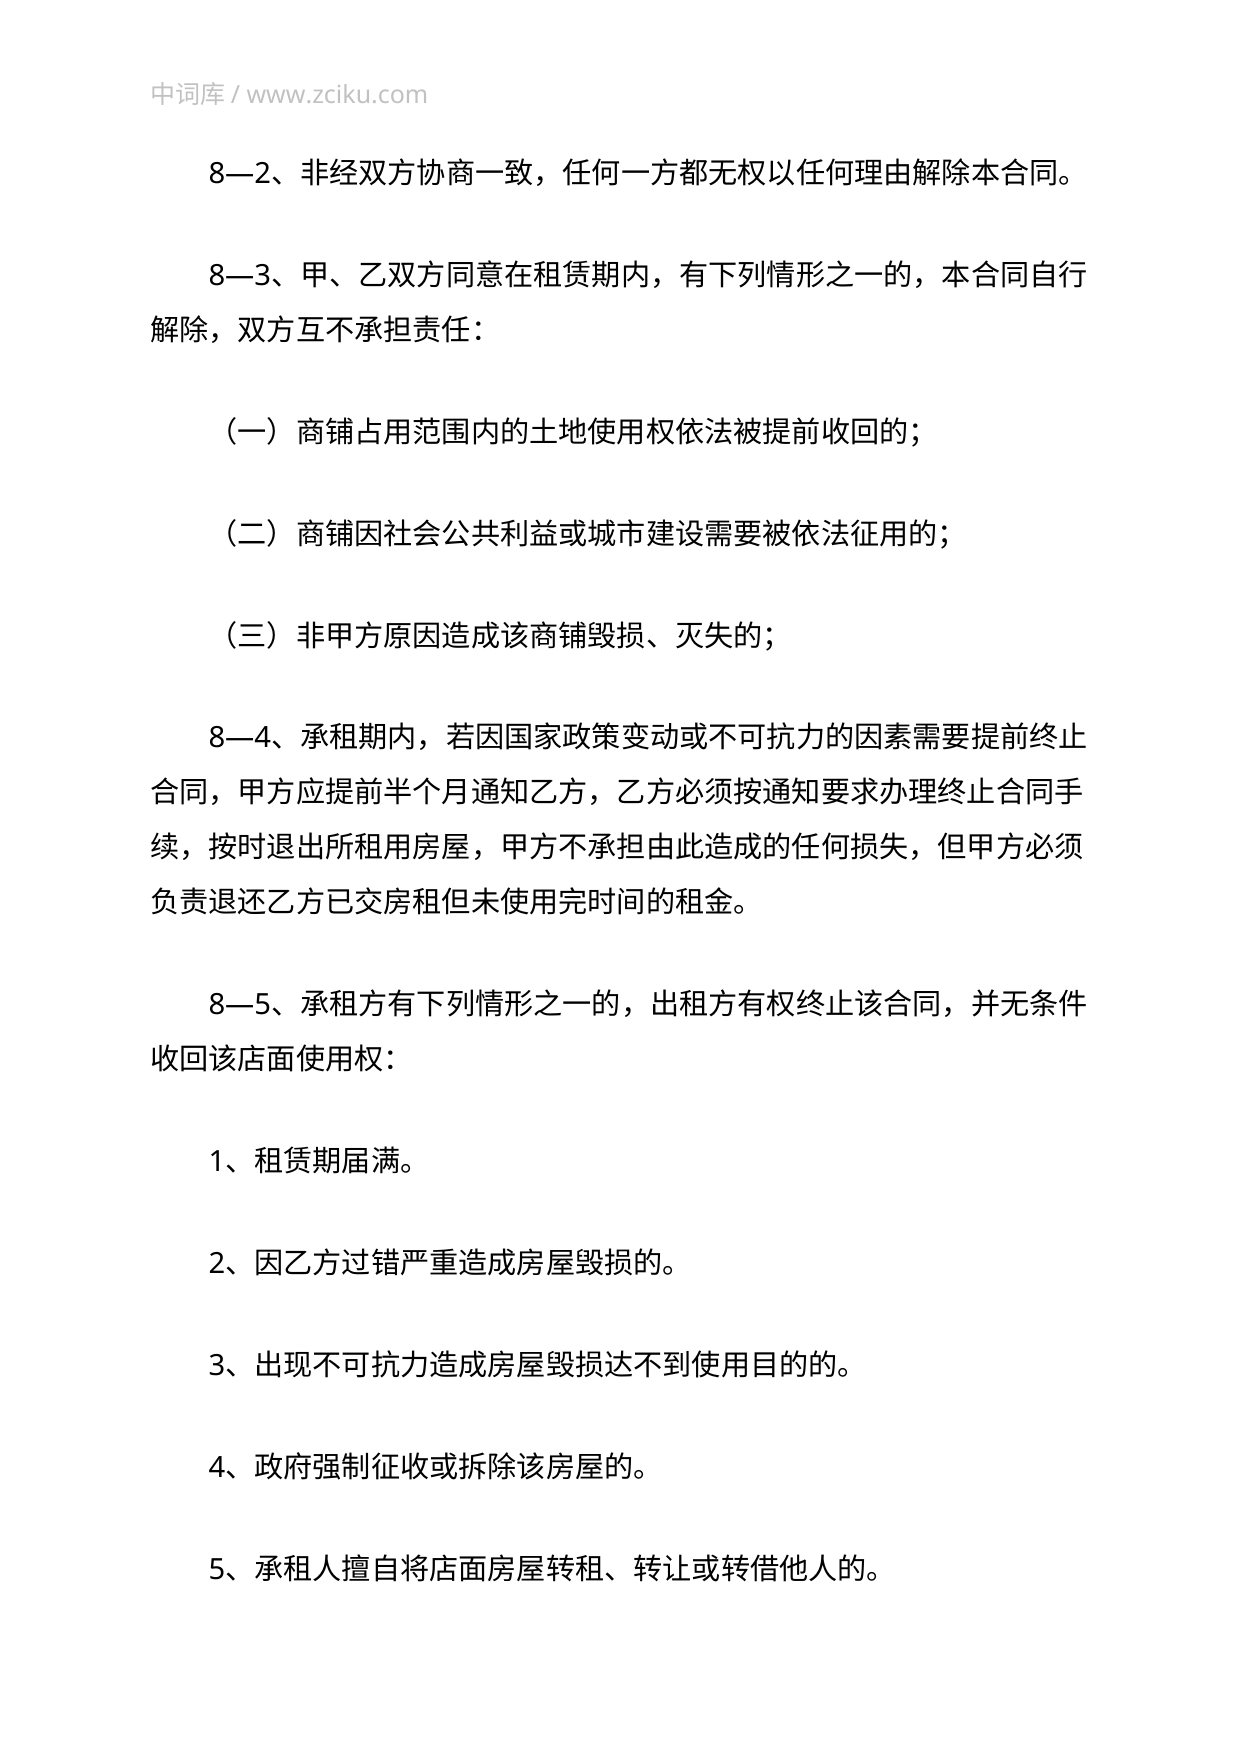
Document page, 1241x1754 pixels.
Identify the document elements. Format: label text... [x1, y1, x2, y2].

text 4、政府强制征收或拆除该房屋的。 [150, 1443, 1090, 1486]
text 5、承租人擅自将店面房屋转租、转让或转借他人的。 [150, 1545, 1090, 1588]
text 8—3、甲、乙双方同意在租赁期内，有下列情形之一的，本合同自行解除，双方互不承担责任： [150, 252, 1090, 349]
text 8—4、承租期内，若因国家政策变动或不可抗力的因素需要提前终止合同，甲方应提前半个月通知乙方，乙方必须按通知要求办理终止合同手续，按时退出所租用房屋，甲方不承担由此造成的任何损失，但甲方必须负责退还乙方已交房租但未使用完时间的租金。 [150, 714, 1090, 921]
text 2、因乙方过错严重造成房屋毁损的。 [150, 1239, 1090, 1282]
text 8—2、非经双方协商一致，任何一方都无权以任何理由解除本合同。 [150, 150, 1090, 192]
text （一）商铺占用范围内的土地使用权依法被提前收回的； [150, 409, 1090, 451]
text （三）非甲方原因造成该商铺毁损、灭失的； [150, 612, 1090, 654]
text 1、租赁期届满。 [150, 1137, 1090, 1180]
text （二）商铺因社会公共利益或城市建设需要被依法征用的； [150, 511, 1090, 553]
text 8—5、承租方有下列情形之一的，出租方有权终止该合同，并无条件收回该店面使用权： [150, 981, 1090, 1078]
text 3、出现不可抗力造成房屋毁损达不到使用目的的。 [150, 1341, 1090, 1384]
